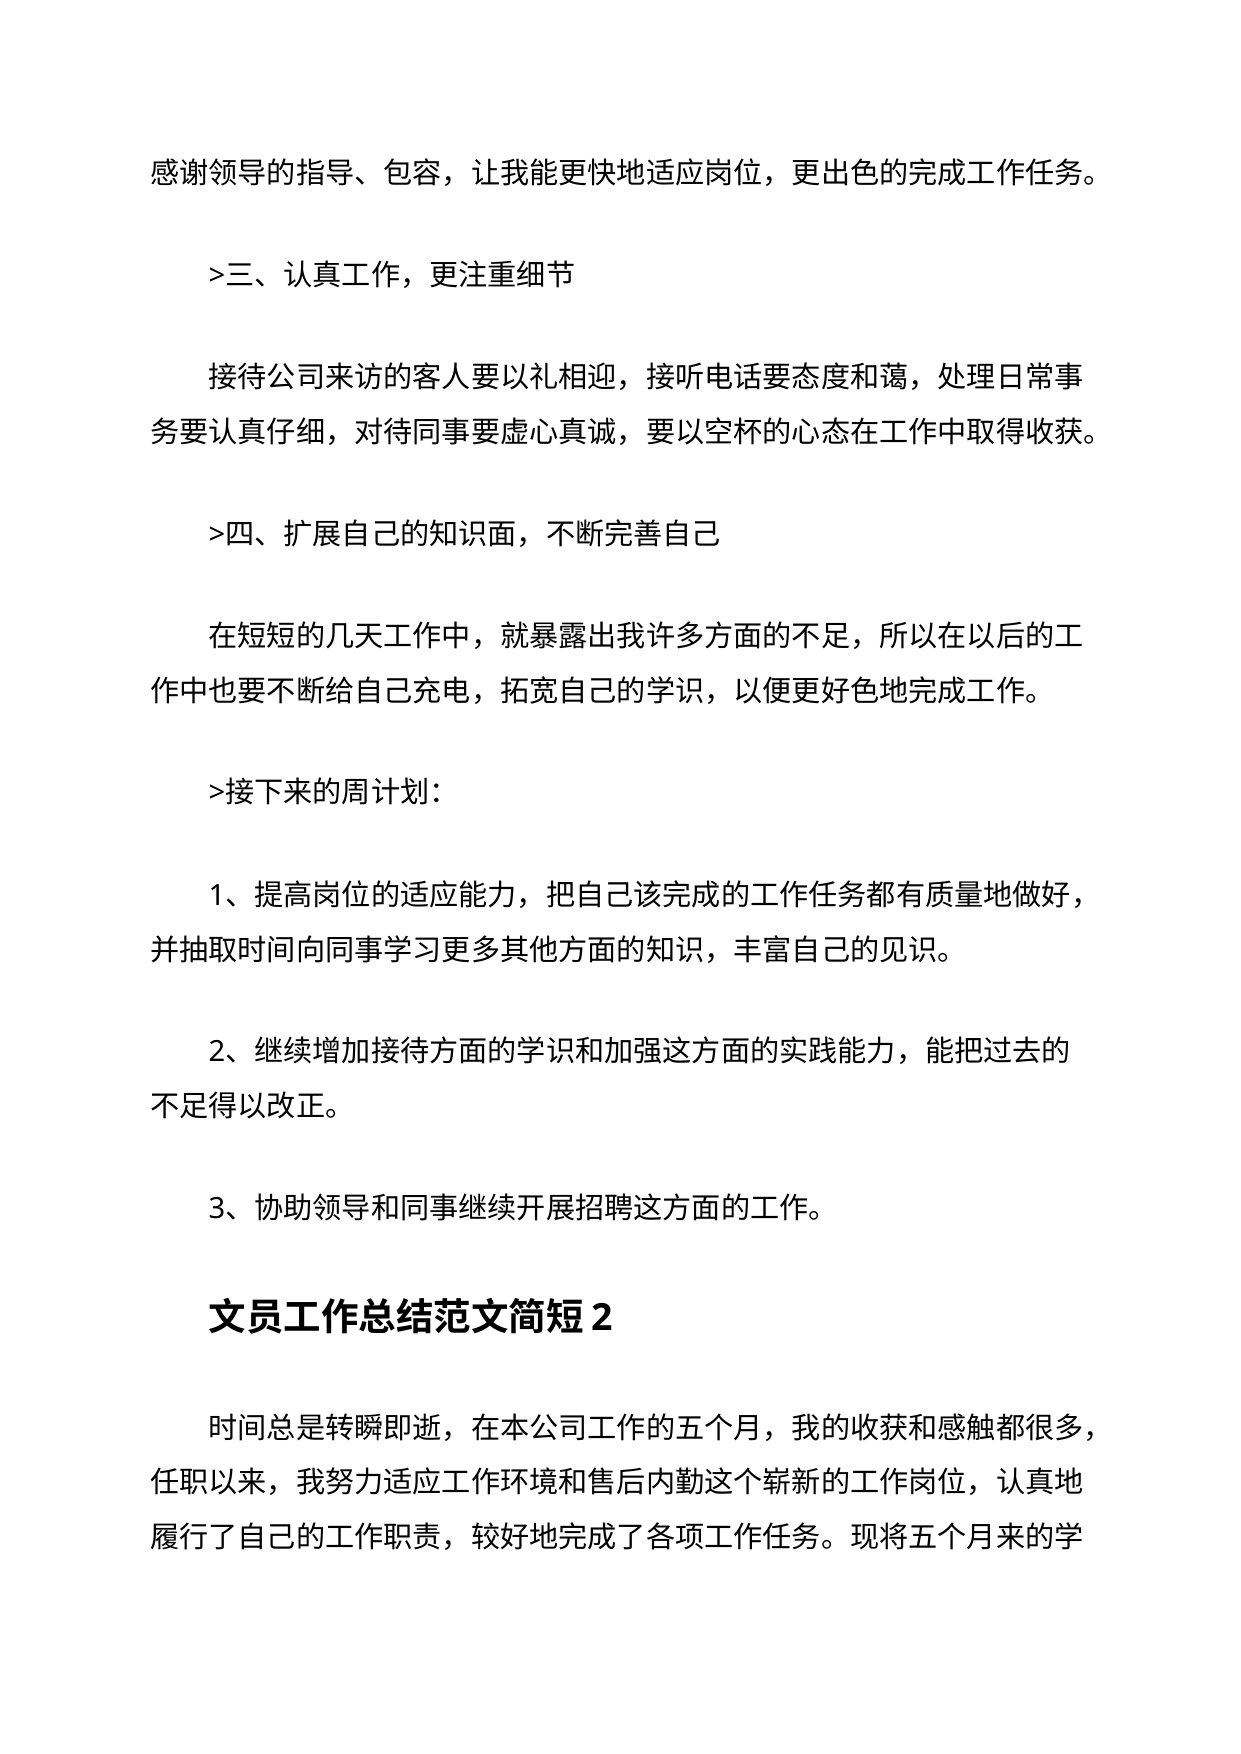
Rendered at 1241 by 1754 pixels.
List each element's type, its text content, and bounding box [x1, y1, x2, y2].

text 接待公司来访的客人要以礼相迎，接听电话要态度和蔼，处理日常事务要认真仔细，对待同事要虚心真诚，要以空杯的心态在工作中取得收获。 [150, 354, 1090, 451]
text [150, 1404, 1090, 1556]
text 文员工作总结范文简短2 [150, 1287, 1090, 1341]
text 2、继续增加接待方面的学识和加强这方面的实践能力，能把过去的不足得以改正。 [150, 1028, 1090, 1125]
text >接下来的周计划： [150, 769, 1090, 811]
text 在短短的几天工作中，就暴露出我许多方面的不足，所以在以后的工作中也要不断给自己充电，拓宽自己的学识，以便更好色地完成工作。 [150, 612, 1090, 709]
text 1、提高岗位的适应能力，把自己该完成的工作任务都有质量地做好，并抽取时间向同事学习更多其他方面的知识，丰富自己的见识。 [150, 871, 1090, 968]
text 3、协助领导和同事继续开展招聘这方面的工作。 [150, 1184, 1090, 1227]
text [150, 150, 1090, 192]
text >四、扩展自己的知识面，不断完善自己 [150, 510, 1090, 553]
text >三、认真工作，更注重细节 [150, 252, 1090, 294]
